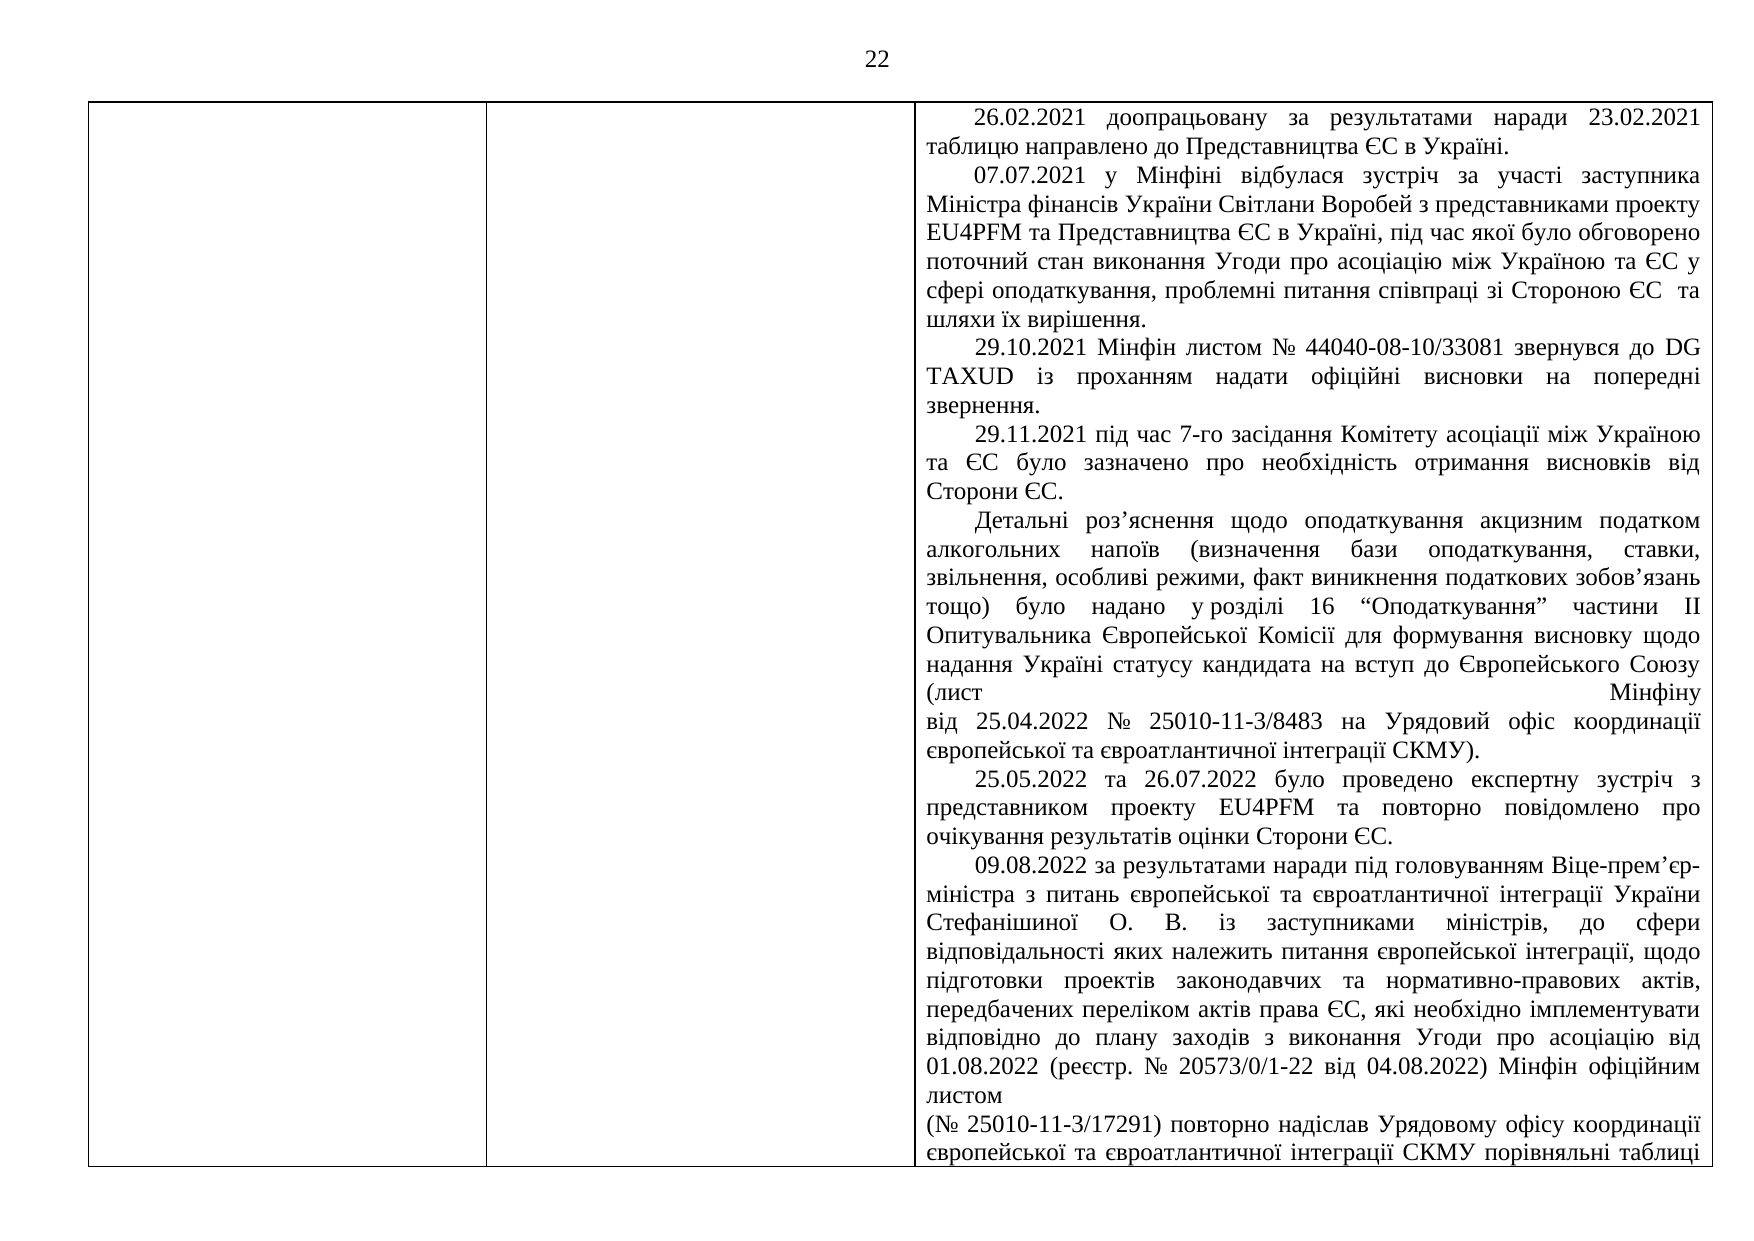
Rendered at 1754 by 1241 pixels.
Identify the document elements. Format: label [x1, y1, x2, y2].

table_cell [916, 103, 1712, 1166]
table_cell [487, 103, 914, 1166]
